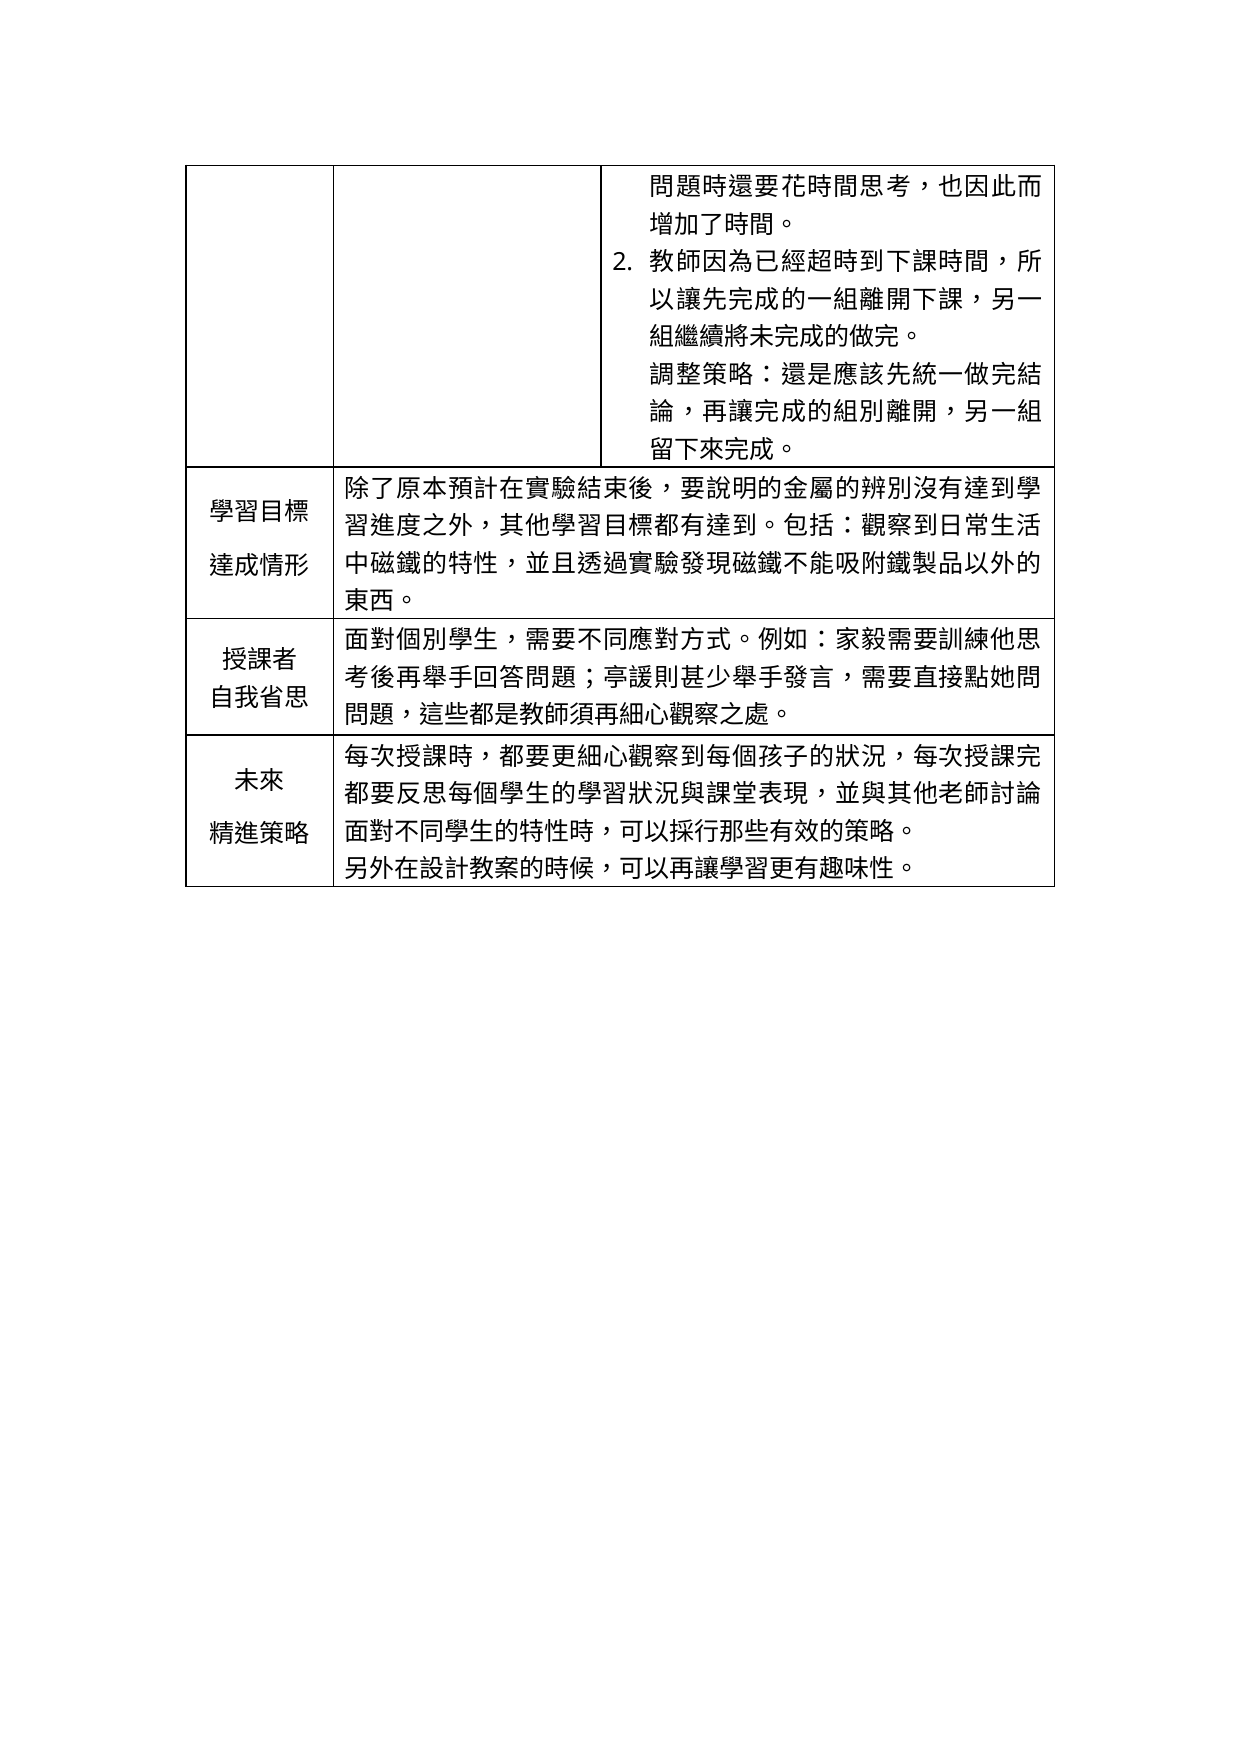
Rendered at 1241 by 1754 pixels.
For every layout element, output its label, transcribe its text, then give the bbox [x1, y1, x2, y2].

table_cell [334, 166, 600, 466]
table_cell 每次授課時，都要更細心觀察到每個孩子的狀況，每次授課完都要反思每個學生的學習狀況與課堂表現，並與其他老師討論面對不同學生的特性時，可以採行那些有效的策略。 另外在設計教案的時候，可以再讓學習更有趣味性。 [334, 736, 1054, 886]
table_cell 未來 精進策略 [187, 736, 333, 886]
table_cell 除了原本預計在實驗結束後，要說明的金屬的辨別沒有達到學習進度之外，其他學習目標都有達到。包括：觀察到日常生活中磁鐵的特性，並且透過實驗發現磁鐵不能吸附鐵製品以外的東西。 [334, 468, 1054, 618]
table_cell 面對個別學生，需要不同應對方式。例如：家毅需要訓練他思考後再舉手回答問題；亭諼則甚少舉手發言，需要直接點她問問題，這些都是教師須再細心觀察之處。 [334, 619, 1054, 734]
table_cell 學習目標 達成情形 [187, 468, 333, 618]
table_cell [602, 166, 1054, 466]
table_cell 授課者 自我省思 [187, 619, 333, 734]
